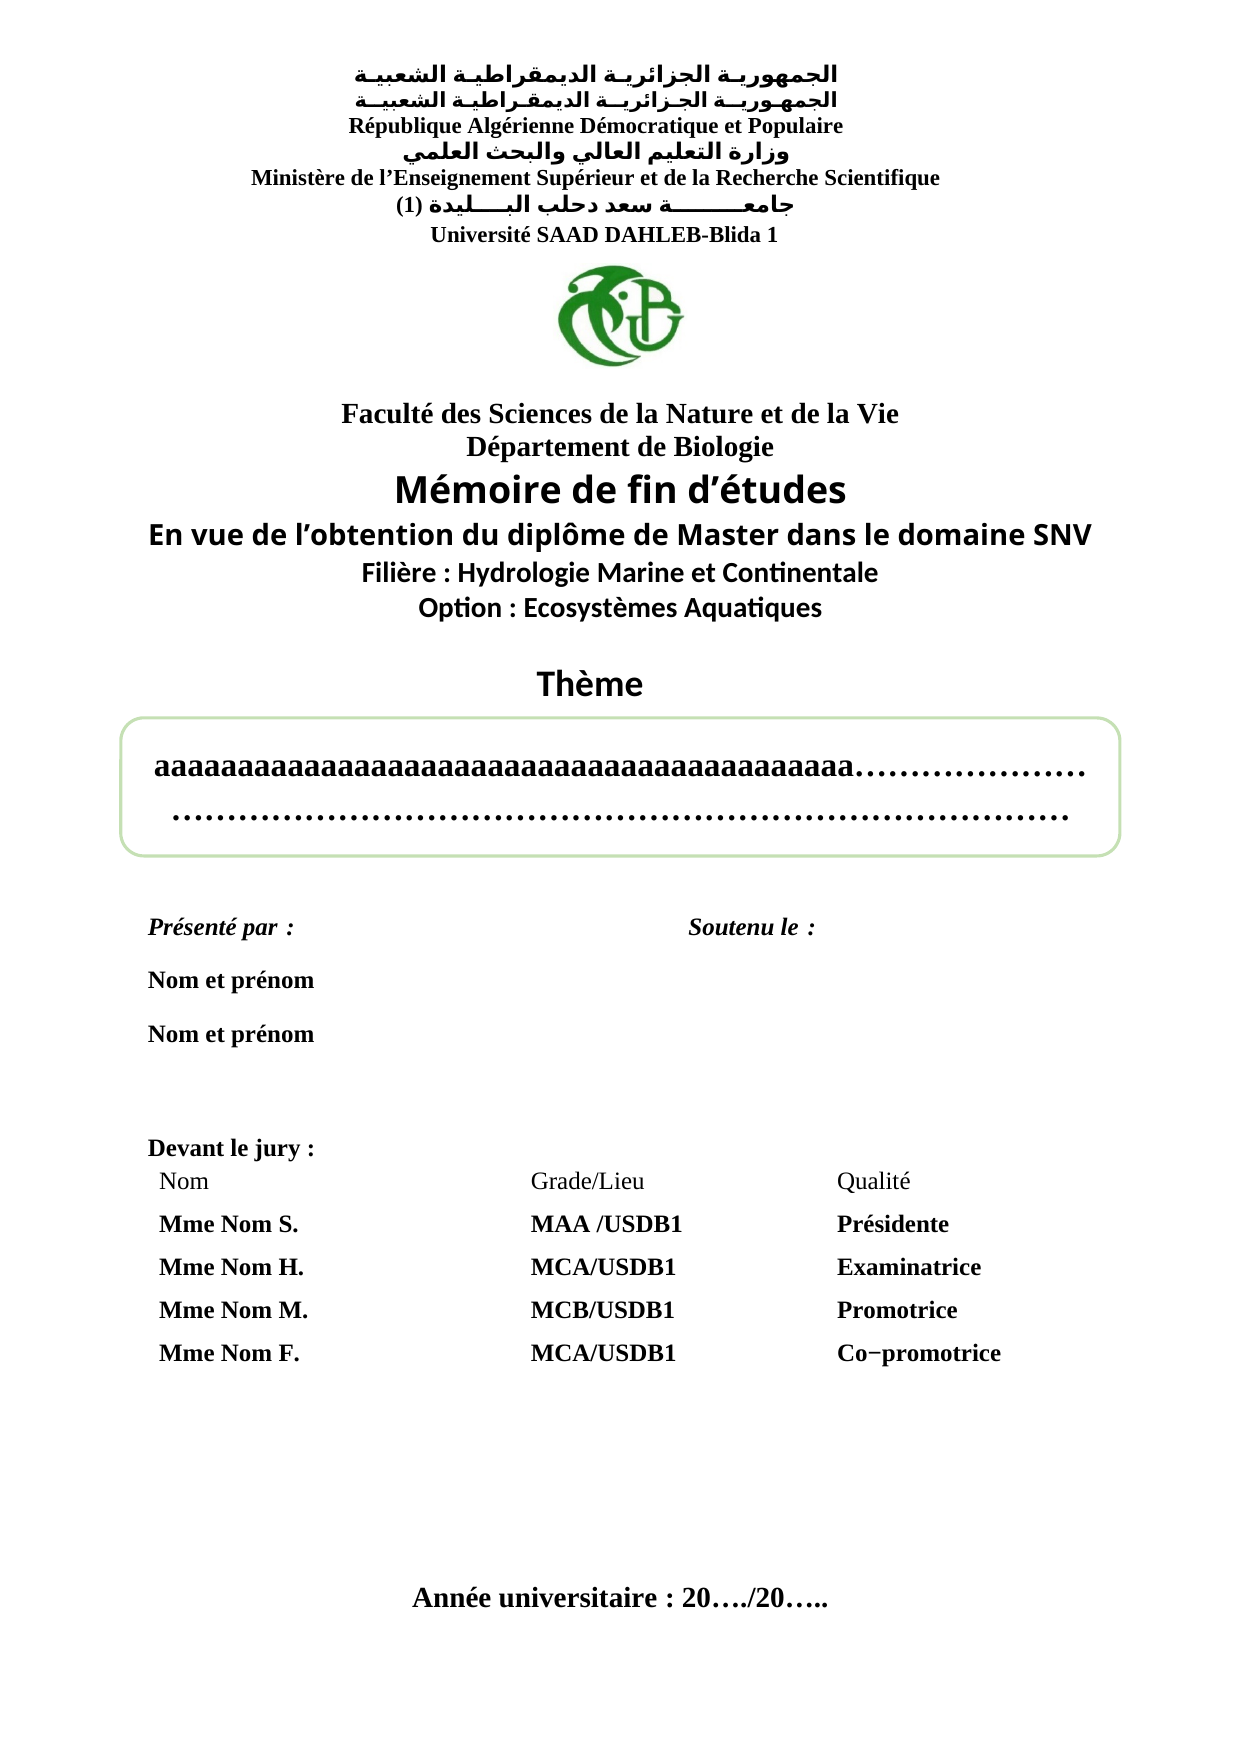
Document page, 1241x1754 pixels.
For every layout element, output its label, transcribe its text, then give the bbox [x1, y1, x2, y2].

table_header Qualité [826, 1166, 1093, 1209]
text Option : Ecosystèmes Aquatiques [148, 589, 1093, 625]
picture [552, 263, 688, 369]
table_cell MCA/USDB1 [519, 1338, 826, 1402]
table_cell Mme Nom S. [148, 1209, 519, 1252]
text Mémoire de fin d’études [148, 463, 1093, 514]
table_cell MCA/USDB1 [519, 1252, 826, 1295]
table_cell Examinatrice [826, 1252, 1093, 1295]
table_cell MAA /USDB1 [519, 1209, 826, 1252]
text Nom et prénom [148, 1019, 1093, 1048]
table_cell Promotrice [826, 1295, 1093, 1338]
table_header Grade/Lieu [519, 1166, 826, 1209]
table_cell Mme Nom H. [148, 1252, 519, 1295]
text Nom et prénom [148, 966, 1093, 994]
table_cell Mme Nom M. [148, 1295, 519, 1338]
table_header Nom [148, 1166, 519, 1209]
text Faculté des Sciences de la Nature et de la Vie [148, 396, 1093, 429]
text Département de Biologie [148, 429, 1093, 463]
text Filière : Hydrologie Marine et Continentale [148, 554, 1093, 589]
text En vue de l’obtention du diplôme de Master dans le domaine SNV [148, 514, 1093, 554]
text Devant le jury : [148, 1133, 1093, 1161]
table_cell Co−promotrice [826, 1338, 1093, 1402]
text Année universitaire : 20…./20….. [148, 1580, 1093, 1613]
table_cell Mme Nom F. [148, 1338, 519, 1402]
text Présenté par : Soutenu le : [148, 912, 1093, 941]
text Thème [148, 660, 1039, 706]
table_cell Présidente [826, 1209, 1093, 1252]
table_cell MCB/USDB1 [519, 1295, 826, 1338]
